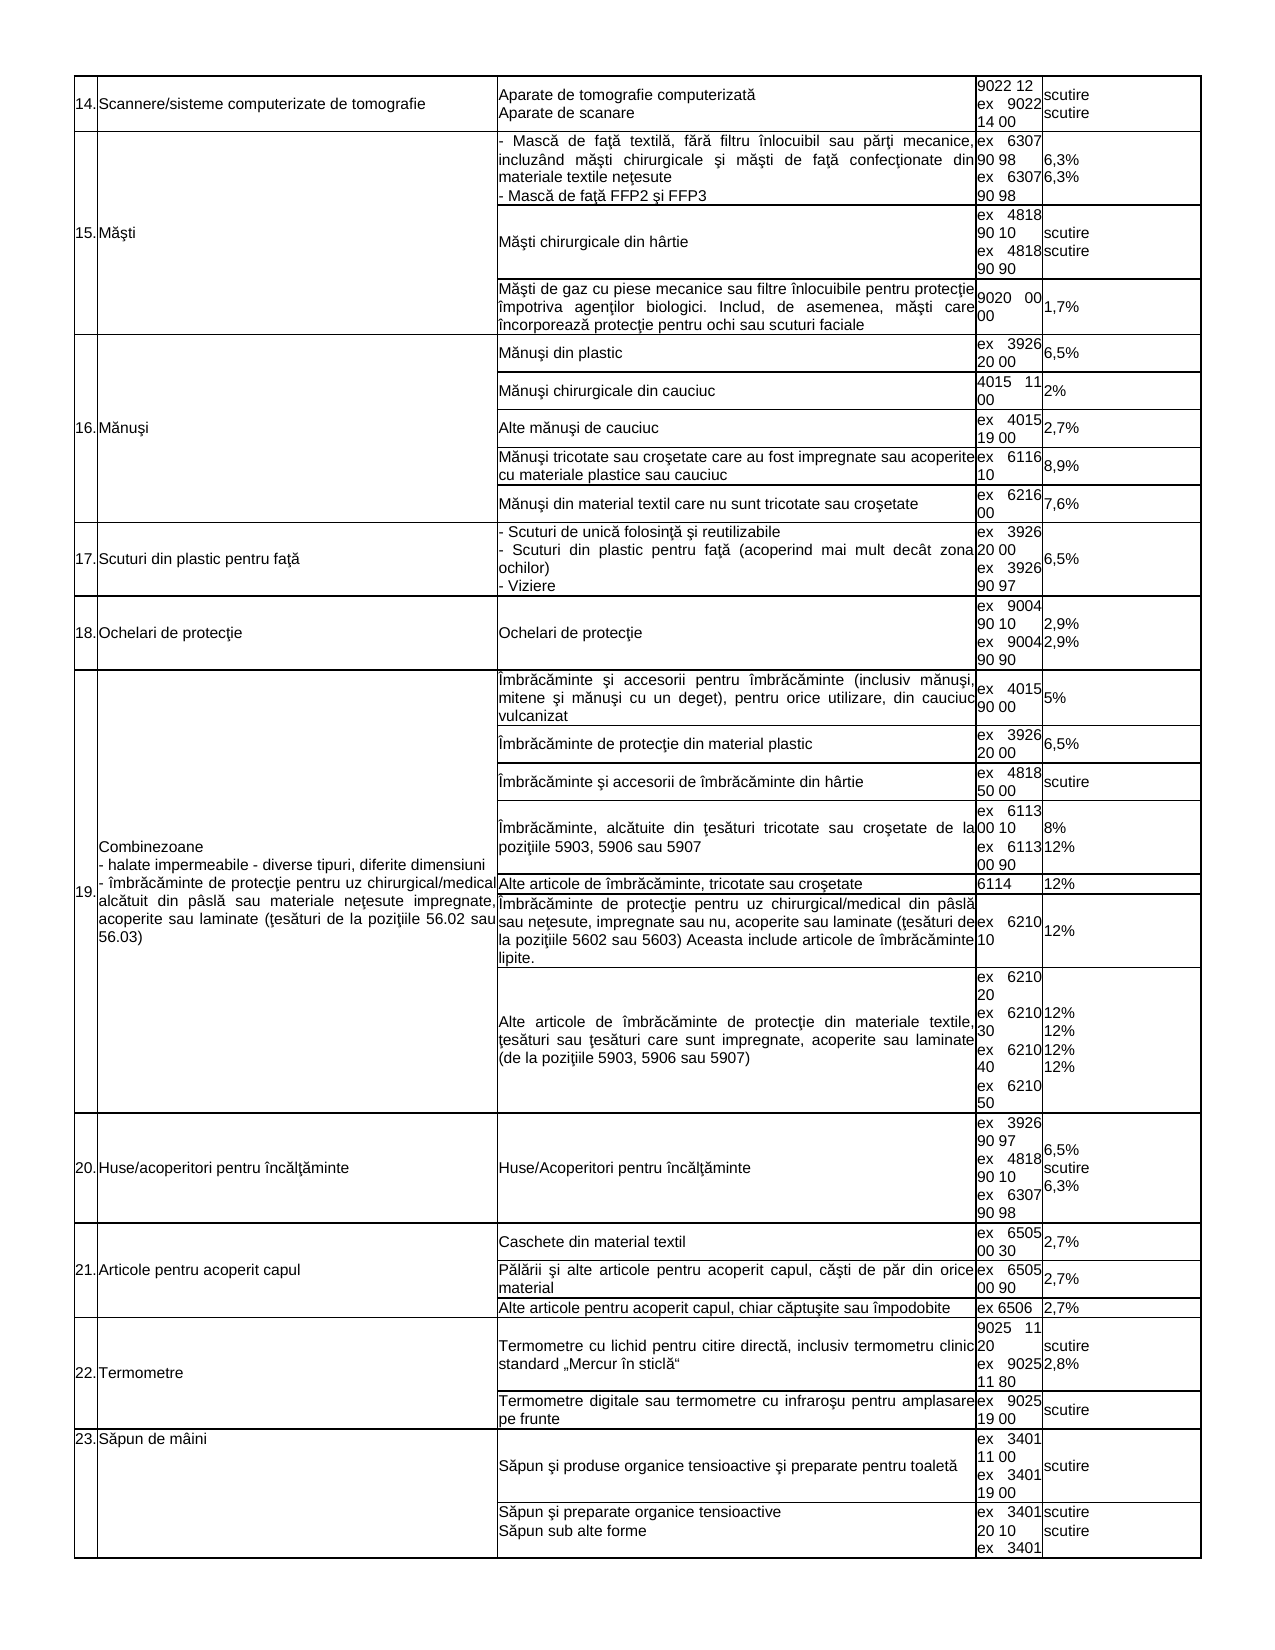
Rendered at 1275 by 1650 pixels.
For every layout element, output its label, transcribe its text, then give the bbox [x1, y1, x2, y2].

table_cell 9020 00 00 [977, 280, 1042, 333]
table_cell Scuturi din plastic pentru faţă [98, 523, 497, 595]
table_cell ex 4015 19 00 [977, 410, 1042, 446]
table_cell ex 6113 00 10 ex 6113 00 90 [977, 801, 1042, 873]
table_cell ex 3926 20 00 [977, 726, 1042, 762]
table_cell 19. [75, 671, 97, 1112]
table_cell ex 6210 10 [977, 895, 1042, 967]
table_cell 2,7% [1043, 410, 1200, 446]
table_cell 18. [75, 597, 97, 669]
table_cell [498, 1503, 975, 1557]
table_cell ex 9004 90 10 ex 9004 90 90 [977, 597, 1042, 669]
table_cell ex 3926 20 00 [977, 335, 1042, 371]
table_cell ex 6505 00 90 [977, 1261, 1042, 1297]
table_cell - Mască de faţă textilă, fără filtru înlocuibil sau părţi mecanice, incluzând măşti chirurgicale şi măşti de faţă confecţionate din materiale textile neţesute - Mască de faţă FFP2 şi FFP3 [498, 132, 975, 204]
table_cell 6,5% [1043, 335, 1200, 371]
table_cell 6,5% scutire 6,3% [1043, 1114, 1200, 1222]
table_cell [977, 1503, 1042, 1557]
table_cell scutire scutire [1043, 1503, 1200, 1557]
table_cell Ochelari de protecţie [98, 597, 497, 669]
table_cell 2,7% [1043, 1299, 1200, 1317]
table_cell Scannere/sisteme computerizate de tomografie [98, 77, 497, 131]
table_cell ex 4818 90 10 ex 4818 90 90 [977, 206, 1042, 278]
table_cell Îmbrăcăminte şi accesorii pentru îmbrăcăminte (inclusiv mănuşi, mitene şi mănuşi cu un deget), pentru orice utilizare, din cauciuc vulcanizat [498, 671, 975, 724]
table_cell 6,5% [1043, 523, 1200, 595]
table_cell 7,6% [1043, 486, 1200, 522]
table_cell 2,7% [1043, 1261, 1200, 1297]
table_cell Termometre digitale sau termometre cu infraroşu pentru amplasare pe frunte [498, 1392, 975, 1428]
table_cell scutire [1043, 1430, 1200, 1502]
table_cell 14. [75, 77, 97, 131]
table_cell 9022 12 ex 9022 14 00 [977, 77, 1042, 131]
table_cell Huse/Acoperitori pentru încălţăminte [498, 1114, 975, 1222]
table_cell 6,5% [1043, 726, 1200, 762]
table_cell Alte articole pentru acoperit capul, chiar căptuşite sau împodobite [498, 1299, 975, 1317]
table_cell Măşti [98, 132, 497, 333]
table_cell Aparate de tomografie computerizată Aparate de scanare [498, 77, 975, 131]
table_cell Ochelari de protecţie [498, 597, 975, 669]
table_cell ex 6506 [977, 1299, 1042, 1317]
table_cell 9025 11 20 ex 9025 11 80 [977, 1318, 1042, 1390]
table_cell 5% [1043, 671, 1200, 724]
table_cell Măşti de gaz cu piese mecanice sau filtre înlocuibile pentru protecţie împotriva agenţilor biologici. Includ, de asemenea, măşti care încorporează protecţie pentru ochi sau scuturi faciale [498, 280, 975, 333]
table_cell Termometre cu lichid pentru citire directă, inclusiv termometru clinic standard „Mercur în sticlă“ [498, 1318, 975, 1390]
table_cell 15. [75, 132, 97, 333]
table_cell Articole pentru acoperit capul [98, 1224, 497, 1317]
table_cell scutire [1043, 1392, 1200, 1428]
table_cell Alte mănuşi de cauciuc [498, 410, 975, 446]
table_cell 21. [75, 1224, 97, 1317]
table_cell ex 4015 90 00 [977, 671, 1042, 724]
table_cell Pălării şi alte articole pentru acoperit capul, căşti de păr din orice material [498, 1261, 975, 1297]
table_cell scutire scutire [1043, 206, 1200, 278]
table_cell 12% 12% 12% 12% [1043, 968, 1200, 1112]
table_cell 2,7% [1043, 1224, 1200, 1259]
table_cell ex 6116 10 [977, 448, 1042, 484]
table_cell ex 3926 20 00 ex 3926 90 97 [977, 523, 1042, 595]
table_cell Mănuşi chirurgicale din cauciuc [498, 373, 975, 409]
table_cell 8,9% [1043, 448, 1200, 484]
table_cell Mănuşi din material textil care nu sunt tricotate sau croşetate [498, 486, 975, 522]
table_cell Mănuşi tricotate sau croşetate care au fost impregnate sau acoperite cu materiale plastice sau cauciuc [498, 448, 975, 484]
table_cell Săpun de mâini [98, 1430, 497, 1557]
table_cell 12% [1043, 895, 1200, 967]
table_cell ex 6505 00 30 [977, 1224, 1042, 1259]
table_cell ex 6210 20 ex 6210 30 ex 6210 40 ex 6210 50 [977, 968, 1042, 1112]
table_cell 16. [75, 335, 97, 522]
table_cell Îmbrăcăminte de protecţie pentru uz chirurgical/medical din pâslă sau neţesute, impregnate sau nu, acoperite sau laminate (ţesături de la poziţiile 5602 sau 5603) Aceasta include articole de îmbrăcăminte lipite. [498, 895, 975, 967]
table_cell Mănuşi [98, 335, 497, 522]
table_cell 2% [1043, 373, 1200, 409]
table_cell ex 9025 19 00 [977, 1392, 1042, 1428]
table_cell ex 4818 50 00 [977, 764, 1042, 800]
table_cell Săpun şi produse organice tensioactive şi preparate pentru toaletă [498, 1430, 975, 1502]
table_cell Caschete din material textil [498, 1224, 975, 1259]
table_cell ex 6216 00 [977, 486, 1042, 522]
table_cell Termometre [98, 1318, 497, 1428]
table_cell Combinezoane - halate impermeabile - diverse tipuri, diferite dimensiuni - îmbrăcăminte de protecţie pentru uz chirurgical/medical alcătuit din pâslă sau materiale neţesute impregnate, acoperite sau laminate (ţesături de la poziţiile 56.02 sau 56.03) [98, 671, 497, 1112]
table_cell Alte articole de îmbrăcăminte de protecţie din materiale textile, ţesături sau ţesături care sunt impregnate, acoperite sau laminate (de la poziţiile 5903, 5906 sau 5907) [498, 968, 975, 1112]
table_cell 1,7% [1043, 280, 1200, 333]
table_cell 23. [75, 1430, 97, 1557]
table_cell Îmbrăcăminte şi accesorii de îmbrăcăminte din hârtie [498, 764, 975, 800]
table_cell 20. [75, 1114, 97, 1222]
table_cell Mănuşi din plastic [498, 335, 975, 371]
table_cell scutire [1043, 764, 1200, 800]
table_cell - Scuturi de unică folosinţă şi reutilizabile - Scuturi din plastic pentru faţă (acoperind mai mult decât zona ochilor) - Viziere [498, 523, 975, 595]
table_cell Măşti chirurgicale din hârtie [498, 206, 975, 278]
table_cell Alte articole de îmbrăcăminte, tricotate sau croşetate [498, 875, 975, 893]
table_cell 2,9% 2,9% [1043, 597, 1200, 669]
table_cell ex 3926 90 97 ex 4818 90 10 ex 6307 90 98 [977, 1114, 1042, 1222]
table_cell 17. [75, 523, 97, 595]
table_cell scutire 2,8% [1043, 1318, 1200, 1390]
table_cell 4015 11 00 [977, 373, 1042, 409]
table_cell ex 6307 90 98 ex 6307 90 98 [977, 132, 1042, 204]
table_cell 12% [1043, 875, 1200, 893]
table_cell 6114 [977, 875, 1042, 893]
table_cell scutire scutire [1043, 77, 1200, 131]
table_cell 8% 12% [1043, 801, 1200, 873]
table_cell Huse/acoperitori pentru încălţăminte [98, 1114, 497, 1222]
table_cell Îmbrăcăminte de protecţie din material plastic [498, 726, 975, 762]
table_cell 6,3% 6,3% [1043, 132, 1200, 204]
table_cell 22. [75, 1318, 97, 1428]
table_cell Îmbrăcăminte, alcătuite din ţesături tricotate sau croşetate de la poziţiile 5903, 5906 sau 5907 [498, 801, 975, 873]
table_cell ex 3401 11 00 ex 3401 19 00 [977, 1430, 1042, 1502]
